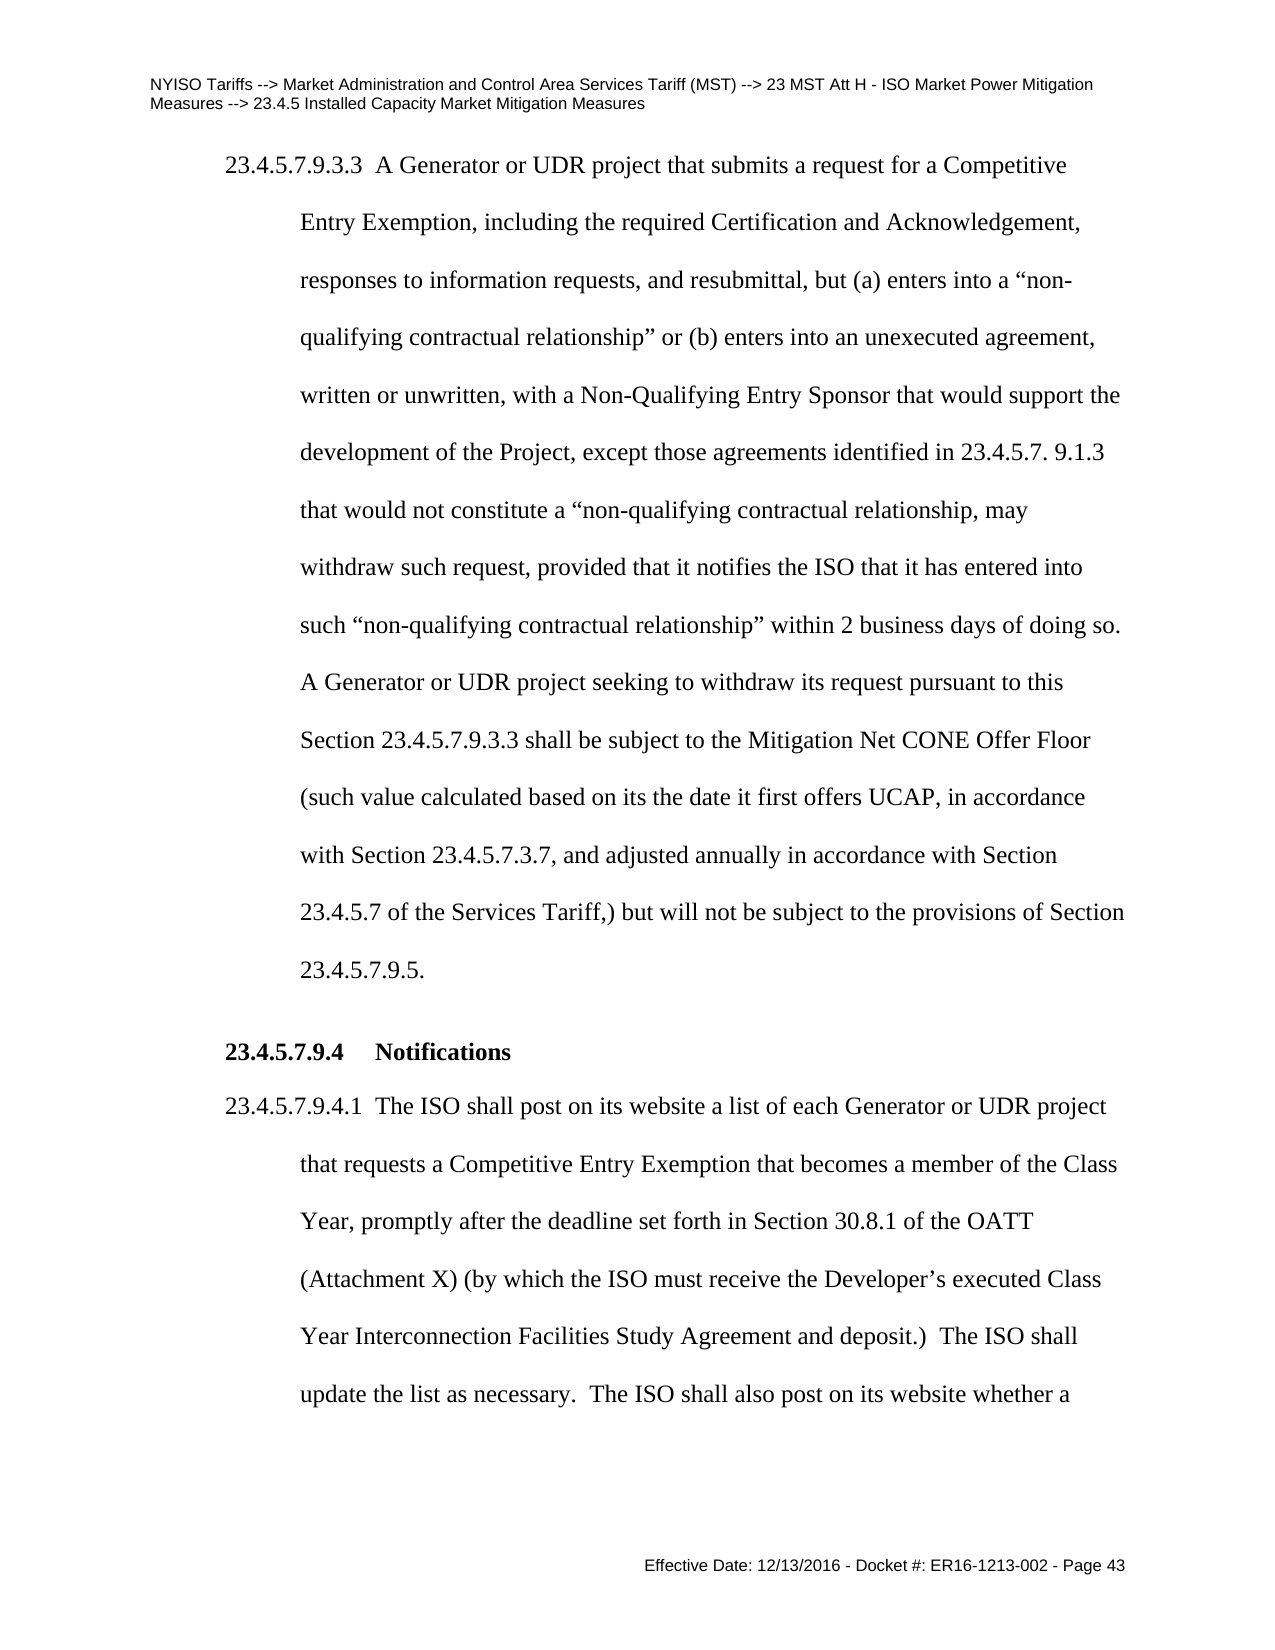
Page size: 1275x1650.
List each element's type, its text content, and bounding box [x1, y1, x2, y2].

subtitle 23.4.5.7.9.4 Notifications [225, 1037, 1125, 1066]
text 23.4.5.7.9.3.3 A Generator or UDR project that submits a request for a Competitive Entry Exemption, including the required Certification and Acknowledgement, responses to information requests, and resubmittal, but (a) enters into a “non-qualifying contractual relationship” or (b) enters into an unexecuted agreement, written or unwritten, with a Non-Qualifying Entry Sponsor that would support the development of the Project, except those agreements identified in 23.4.5.7. 9.1.3 that would not constitute a “non-qualifying contractual relationship, may withdraw such request, provided that it notifies the ISO that it has entered into such “non-qualifying contractual relationship” within 2 business days of doing so. A Generator or UDR project seeking to withdraw its request pursuant to this Section 23.4.5.7.9.3.3 shall be subject to the Mitigation Net CONE Offer Floor (such value calculated based on its the date it first offers UCAP, in accordance with Section 23.4.5.7.3.7, and adjusted annually in accordance with Section 23.4.5.7 of the Services Tariff,) but will not be subject to the provisions of Section 23.4.5.7.9.5. [225, 150, 1125, 984]
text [225, 1091, 1125, 1407]
